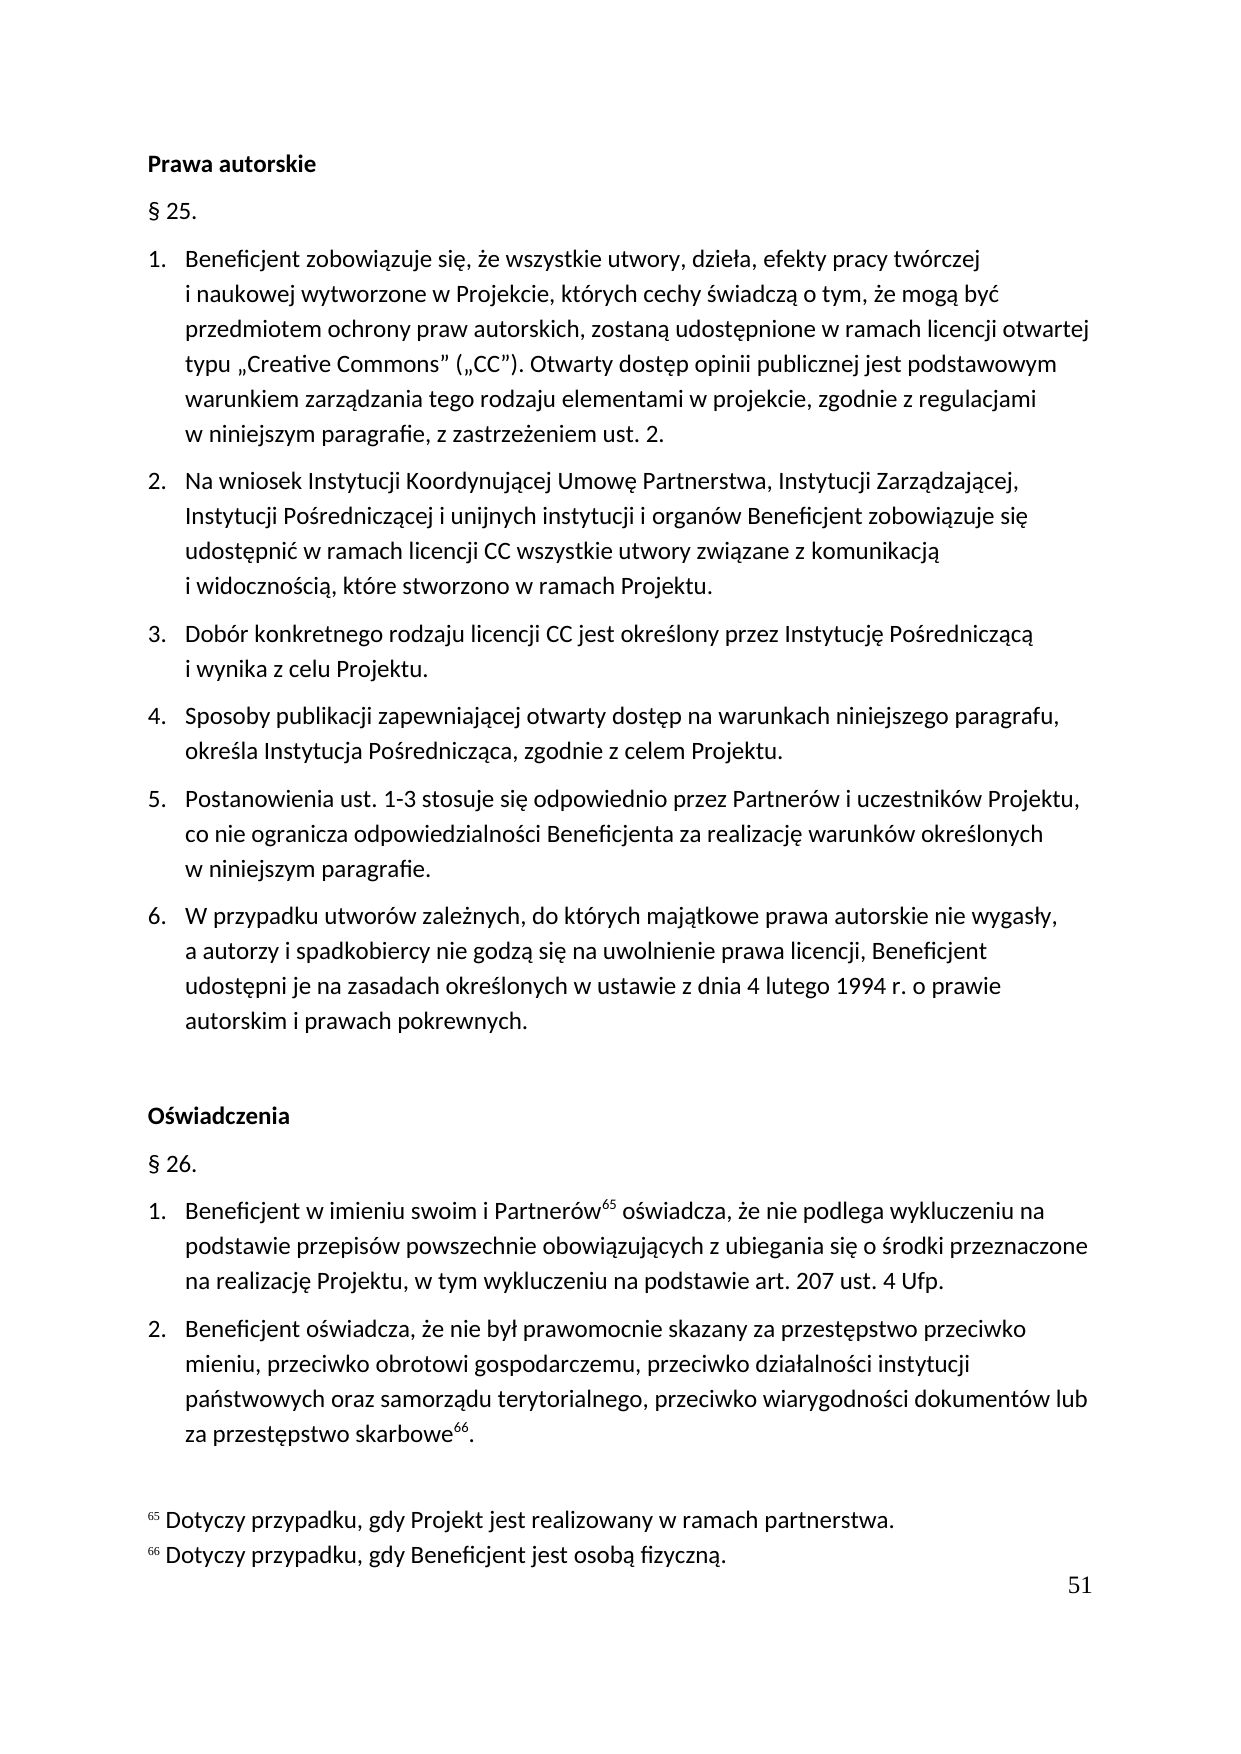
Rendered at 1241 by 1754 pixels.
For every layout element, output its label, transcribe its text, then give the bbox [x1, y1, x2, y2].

list W przypadku utworów zależnych, do których majątkowe prawa autorskie nie wygasły, a autorzy i spadkobiercy nie godzą się na uwolnienie prawa licencji, Beneficjent udostępni je na zasadach określonych w ustawie z dnia 4 lutego 1994 r. o prawie autorskim i prawach pokrewnych. [148, 900, 1092, 1036]
list Beneficjent oświadcza, że nie był prawomocnie skazany za przestępstwo przeciwko mieniu, przeciwko obrotowi gospodarczemu, przeciwko działalności instytucji państwowych oraz samorządu terytorialnego, przeciwko wiarygodności dokumentów lub za przestępstwo skarbowe. [148, 1313, 1092, 1448]
text § 26. [148, 1148, 1092, 1178]
text § 25. [148, 195, 1092, 226]
list Beneficjent zobowiązuje się, że wszystkie utwory, dzieła, efekty pracy twórczej i naukowej wytworzone w Projekcie, których cechy świadczą o tym, że mogą być przedmiotem ochrony praw autorskich, zostaną udostępnione w ramach licencji otwartej typu „Creative Commons” („CC”). Otwarty dostęp opinii publicznej jest podstawowym warunkiem zarządzania tego rodzaju elementami w projekcie, zgodnie z regulacjami w niniejszym paragrafie, z zastrzeżeniem ust. 2. [148, 243, 1092, 448]
list Beneficjent w imieniu swoim i Partnerów oświadcza, że nie podlega wykluczeniu na podstawie przepisów powszechnie obowiązujących z ubiegania się o środki przeznaczone na realizację Projektu, w tym wykluczeniu na podstawie art. 207 ust. 4 Ufp. [148, 1195, 1092, 1296]
list Dobór konkretnego rodzaju licencji CC jest określony przez Instytucję Pośredniczącą i wynika z celu Projektu. [148, 618, 1092, 683]
list Sposoby publikacji zapewniającej otwarty dostęp na warunkach niniejszego paragrafu, określa Instytucja Pośrednicząca, zgodnie z celem Projektu. [148, 700, 1092, 766]
list Postanowienia ust. 1-3 stosuje się odpowiednio przez Partnerów i uczestników Projektu, co nie ogranicza odpowiedzialności Beneficjenta za realizację warunków określonych w niniejszym paragrafie. [148, 783, 1092, 883]
text Oświadczenia [148, 1100, 1092, 1131]
list Na wniosek Instytucji Koordynującej Umowę Partnerstwa, Instytucji Zarządzającej, Instytucji Pośredniczącej i unijnych instytucji i organów Beneficjent zobowiązuje się udostępnić w ramach licencji CC wszystkie utwory związane z komunikacją i widocznością, które stworzono w ramach Projektu. [148, 465, 1092, 601]
text Prawa autorskie [148, 148, 1092, 178]
